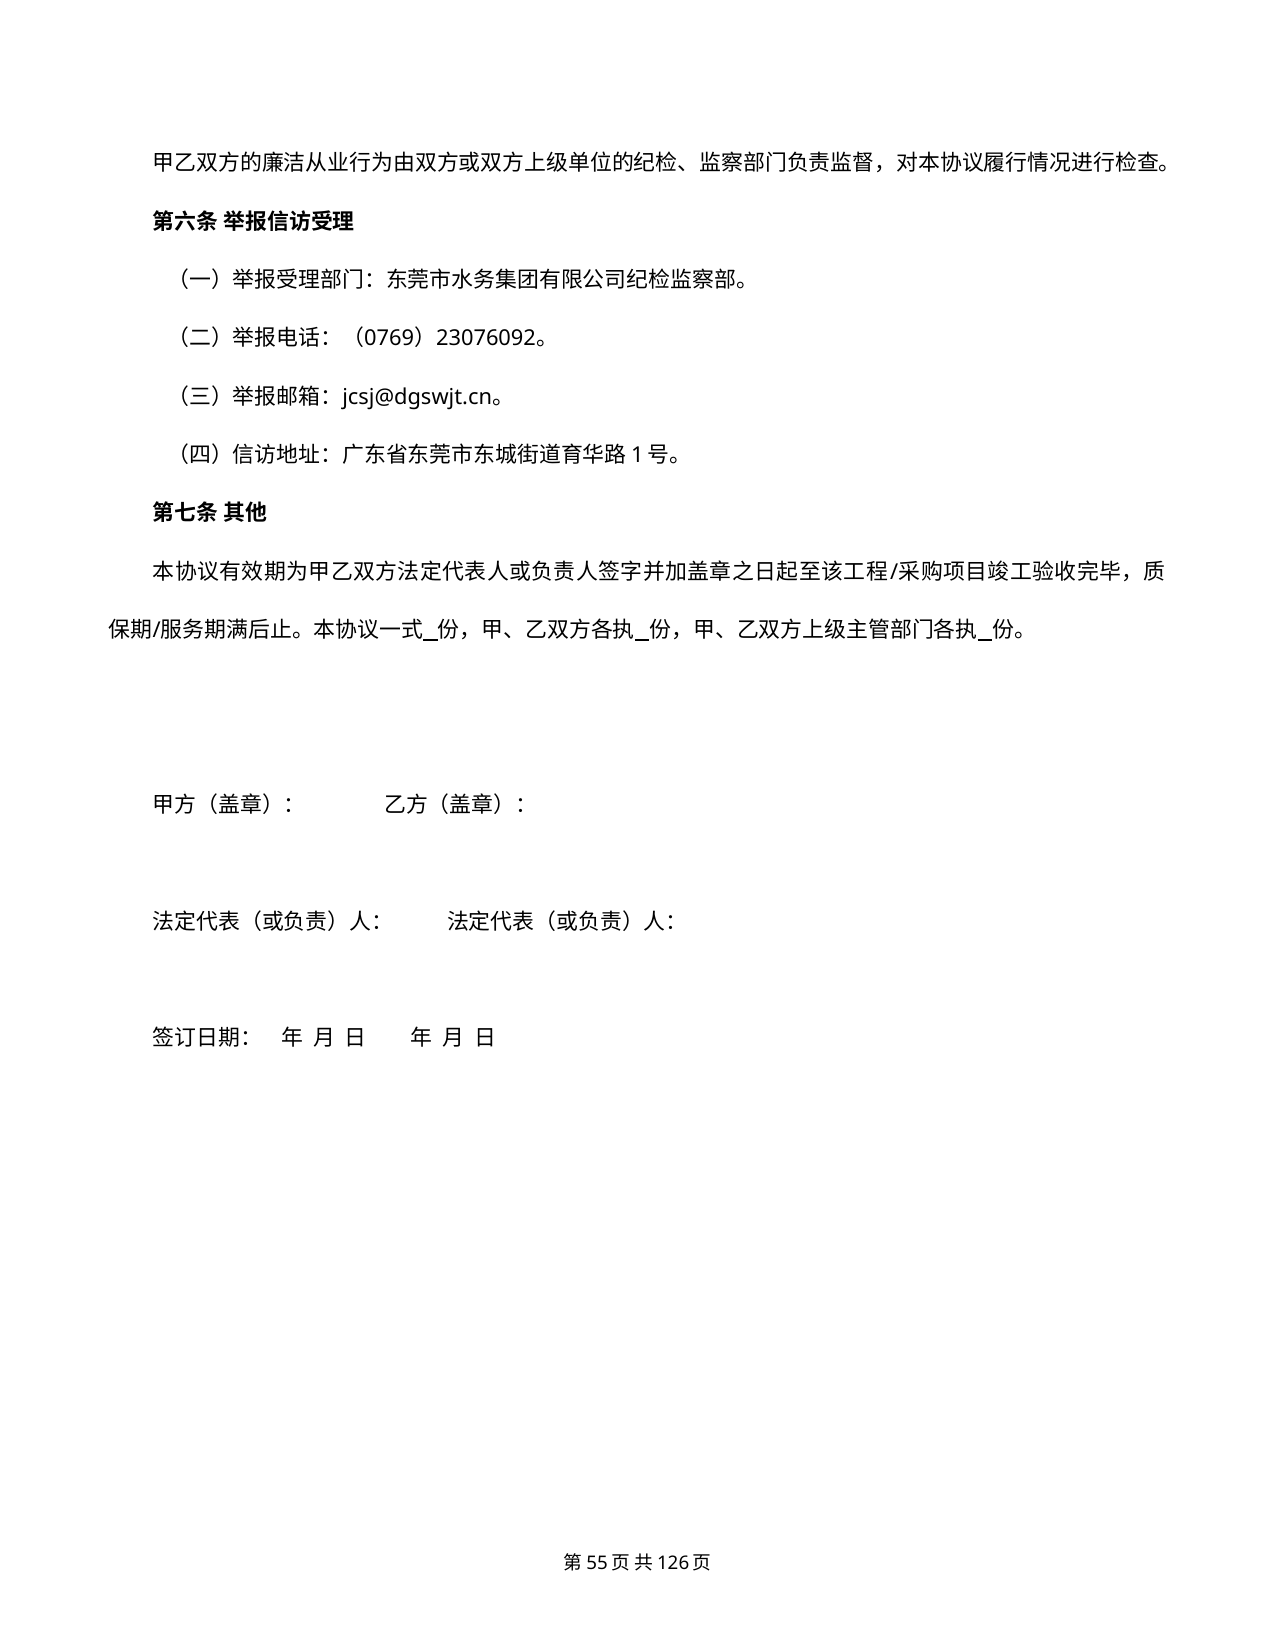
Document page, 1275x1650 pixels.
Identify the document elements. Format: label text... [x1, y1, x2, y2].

text 第七条 其他 [109, 474, 1166, 532]
text （二）举报电话：（0769）23076092。 [109, 299, 1166, 357]
text 甲方（盖章）： 乙方（盖章）： [109, 766, 1166, 824]
text 甲乙双方的廉洁从业行为由双方或双方上级单位的纪检、监察部门负责监督，对本协议履行情况进行检查。 [109, 124, 1166, 182]
text 法定代表（或负责）人： 法定代表（或负责）人： [109, 882, 1166, 941]
text 本协议有效期为甲乙双方法定代表人或负责人签字并加盖章之日起至该工程/采购项目竣工验收完毕，质保期/服务期满后止。本协议一式 份，甲、乙双方各执 份，甲、乙双方上级主管部门各执 份。 [109, 532, 1166, 649]
text （四）信访地址：广东省东莞市东城街道育华路1号。 [109, 416, 1166, 474]
text 第六条 举报信访受理 [109, 182, 1166, 241]
text 签订日期： 年 月 日 年 月 日 [109, 999, 1166, 1057]
text （三）举报邮箱：jcsj@dgswjt.cn。 [109, 357, 1166, 416]
text （一）举报受理部门：东莞市水务集团有限公司纪检监察部。 [109, 241, 1166, 299]
